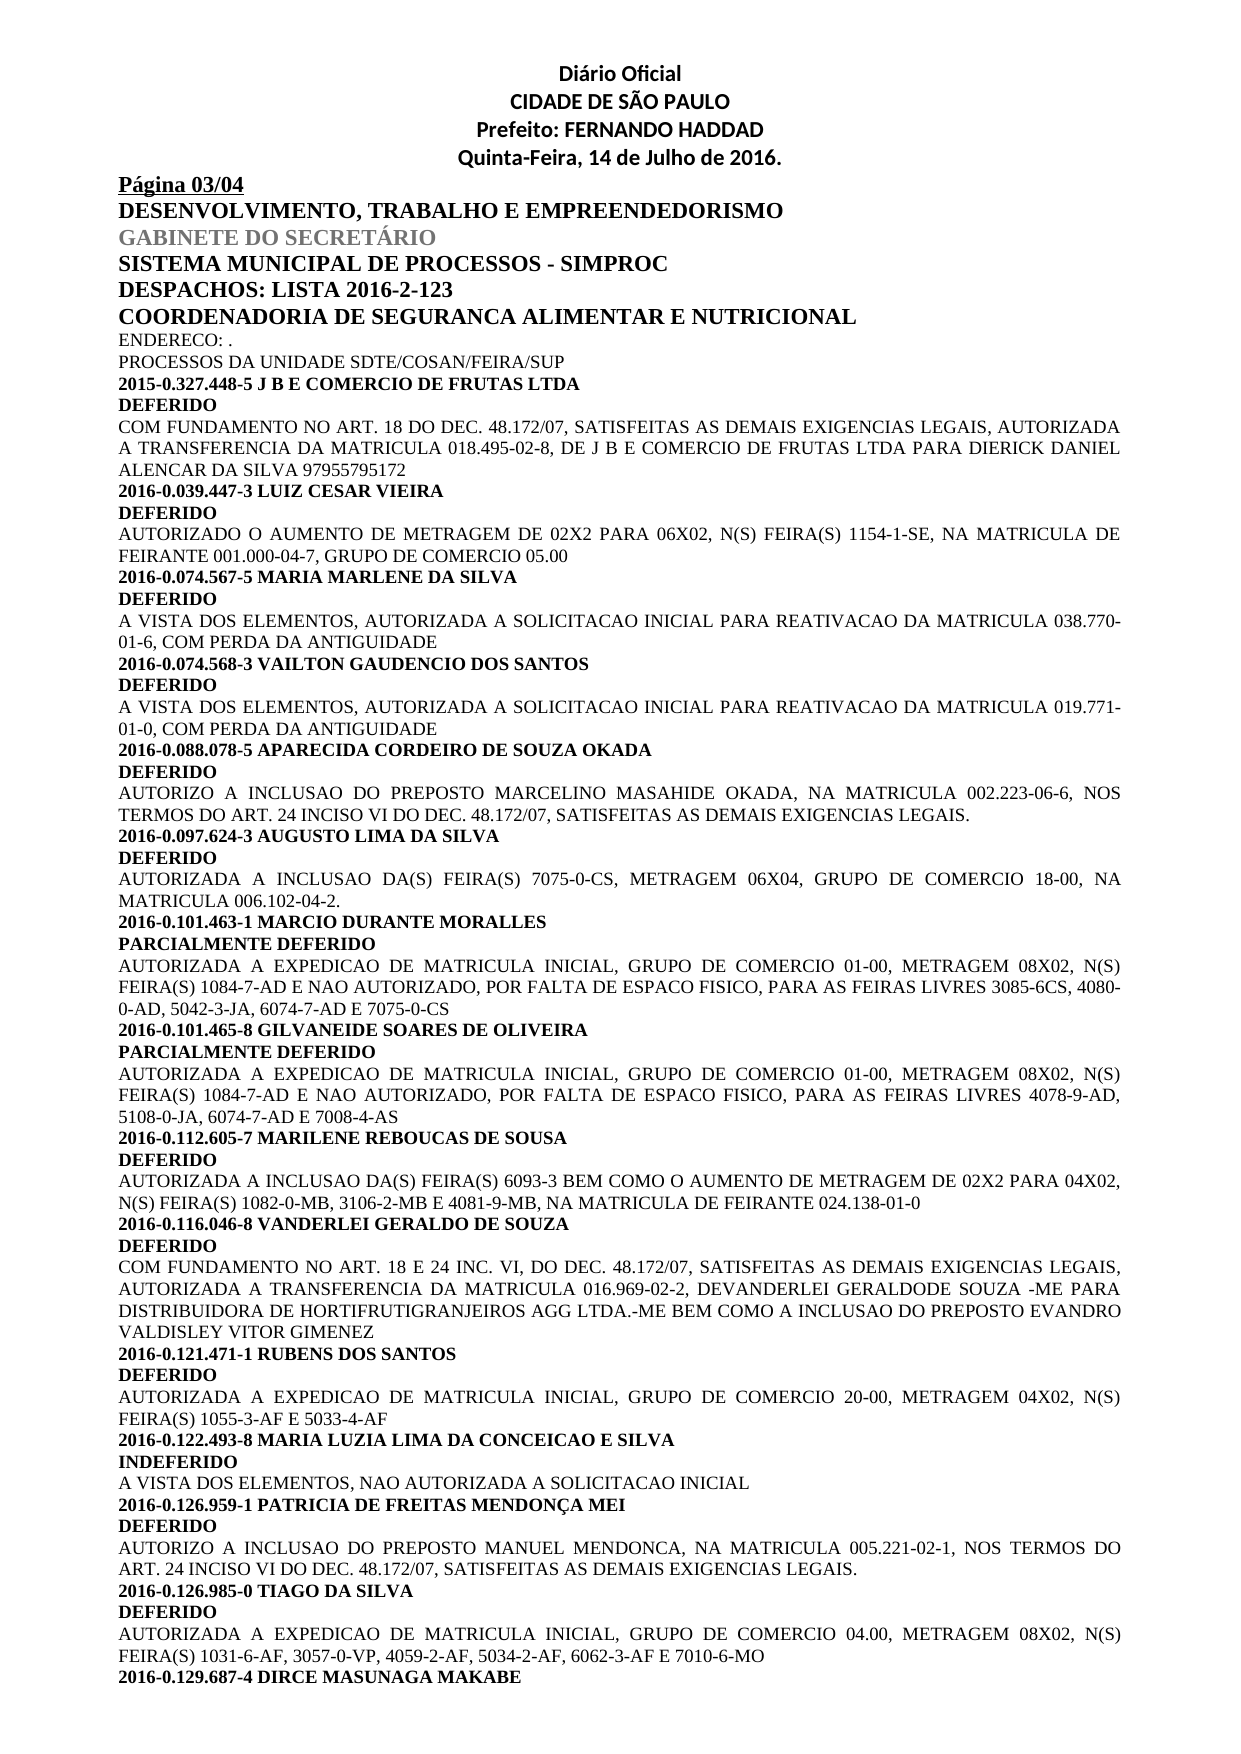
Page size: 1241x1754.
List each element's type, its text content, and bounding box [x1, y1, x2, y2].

text 2016-0.101.463-1 MARCIO DURANTE MORALLES [118, 911, 1122, 933]
text AUTORIZADA A EXPEDICAO DE MATRICULA INICIAL, GRUPO DE COMERCIO 04.00, METRAGEM 08X02, N(S) FEIRA(S) 1031-6-AF, 3057-0-VP, 4059-2-AF, 5034-2-AF, 6062-3-AF E 7010-6-MO [118, 1623, 1122, 1666]
text 2016-0.088.078-5 APARECIDA CORDEIRO DE SOUZA OKADA [118, 739, 1122, 761]
text CIDADE DE SÃO PAULO [118, 87, 1122, 115]
text 2016-0.121.471-1 RUBENS DOS SANTOS [118, 1343, 1122, 1364]
text AUTORIZADA A EXPEDICAO DE MATRICULA INICIAL, GRUPO DE COMERCIO 01-00, METRAGEM 08X02, N(S) FEIRA(S) 1084-7-AD E NAO AUTORIZADO, POR FALTA DE ESPACO FISICO, PARA AS FEIRAS LIVRES 4078-9-AD, 5108-0-JA, 6074-7-AD E 7008-4-AS [118, 1062, 1122, 1127]
text 2016-0.101.465-8 GILVANEIDE SOARES DE OLIVEIRA [118, 1019, 1122, 1041]
text PROCESSOS DA UNIDADE SDTE/COSAN/FEIRA/SUP [118, 351, 1122, 372]
text DEFERIDO [118, 847, 1122, 868]
text Diário Oficial [118, 59, 1122, 87]
text AUTORIZADA A INCLUSAO DA(S) FEIRA(S) 6093-3 BEM COMO O AUMENTO DE METRAGEM DE 02X2 PARA 04X02, N(S) FEIRA(S) 1082-0-MB, 3106-2-MB E 4081-9-MB, NA MATRICULA DE FEIRANTE 024.138-01-0 [118, 1170, 1122, 1213]
text DEFERIDO [118, 1149, 1122, 1170]
text DESPACHOS: LISTA 2016-2-123 [118, 277, 1122, 303]
text DEFERIDO [118, 1235, 1122, 1256]
text PARCIALMENTE DEFERIDO [118, 1041, 1122, 1062]
text 2016-0.097.624-3 AUGUSTO LIMA DA SILVA [118, 825, 1122, 847]
text DEFERIDO [118, 761, 1122, 782]
text INDEFERIDO [118, 1451, 1122, 1472]
text A VISTA DOS ELEMENTOS, AUTORIZADA A SOLICITACAO INICIAL PARA REATIVACAO DA MATRICULA 019.771-01-0, COM PERDA DA ANTIGUIDADE [118, 696, 1122, 739]
text AUTORIZADA A EXPEDICAO DE MATRICULA INICIAL, GRUPO DE COMERCIO 20-00, METRAGEM 04X02, N(S) FEIRA(S) 1055-3-AF E 5033-4-AF [118, 1386, 1122, 1429]
text 2016-0.126.985-0 TIAGO DA SILVA [118, 1580, 1122, 1601]
text 2016-0.039.447-3 LUIZ CESAR VIEIRA [118, 480, 1122, 502]
text AUTORIZADO O AUMENTO DE METRAGEM DE 02X2 PARA 06X02, N(S) FEIRA(S) 1154-1-SE, NA MATRICULA DE FEIRANTE 001.000-04-7, GRUPO DE COMERCIO 05.00 [118, 523, 1122, 566]
text GABINETE DO SECRETÁRIO [118, 224, 1122, 250]
text 2016-0.074.567-5 MARIA MARLENE DA SILVA [118, 566, 1122, 588]
text COM FUNDAMENTO NO ART. 18 E 24 INC. VI, DO DEC. 48.172/07, SATISFEITAS AS DEMAIS EXIGENCIAS LEGAIS, AUTORIZADA A TRANSFERENCIA DA MATRICULA 016.969-02-2, DEVANDERLEI GERALDODE SOUZA -ME PARA DISTRIBUIDORA DE HORTIFRUTIGRANJEIROS AGG LTDA.-ME BEM COMO A INCLUSAO DO PREPOSTO EVANDRO VALDISLEY VITOR GIMENEZ [118, 1256, 1122, 1343]
text Prefeito: FERNANDO HADDAD [118, 115, 1122, 143]
text 2016-0.074.568-3 VAILTON GAUDENCIO DOS SANTOS [118, 653, 1122, 674]
text 2016-0.129.687-4 DIRCE MASUNAGA MAKABE [118, 1666, 1122, 1688]
text DEFERIDO [118, 1601, 1122, 1623]
text 2015-0.327.448-5 J B E COMERCIO DE FRUTAS LTDA [118, 372, 1122, 394]
text AUTORIZO A INCLUSAO DO PREPOSTO MARCELINO MASAHIDE OKADA, NA MATRICULA 002.223-06-6, NOS TERMOS DO ART. 24 INCISO VI DO DEC. 48.172/07, SATISFEITAS AS DEMAIS EXIGENCIAS LEGAIS. [118, 782, 1122, 825]
text AUTORIZO A INCLUSAO DO PREPOSTO MANUEL MENDONCA, NA MATRICULA 005.221-02-1, NOS TERMOS DO ART. 24 INCISO VI DO DEC. 48.172/07, SATISFEITAS AS DEMAIS EXIGENCIAS LEGAIS. [118, 1537, 1122, 1580]
text DEFERIDO [118, 502, 1122, 523]
text A VISTA DOS ELEMENTOS, NAO AUTORIZADA A SOLICITACAO INICIAL [118, 1472, 1122, 1494]
text 2016-0.126.959-1 PATRICIA DE FREITAS MENDONÇA MEI [118, 1494, 1122, 1515]
text AUTORIZADA A INCLUSAO DA(S) FEIRA(S) 7075-0-CS, METRAGEM 06X04, GRUPO DE COMERCIO 18-00, NA MATRICULA 006.102-04-2. [118, 868, 1122, 911]
text DEFERIDO [118, 1515, 1122, 1537]
text COORDENADORIA DE SEGURANCA ALIMENTAR E NUTRICIONAL [118, 303, 1122, 329]
text 2016-0.122.493-8 MARIA LUZIA LIMA DA CONCEICAO E SILVA [118, 1429, 1122, 1451]
text Página 03/04 [118, 171, 1122, 197]
text 2016-0.112.605-7 MARILENE REBOUCAS DE SOUSA [118, 1127, 1122, 1149]
text DEFERIDO [118, 674, 1122, 696]
text SISTEMA MUNICIPAL DE PROCESSOS - SIMPROC [118, 250, 1122, 277]
text PARCIALMENTE DEFERIDO [118, 933, 1122, 954]
text DEFERIDO [118, 394, 1122, 416]
text DESENVOLVIMENTO, TRABALHO E EMPREENDEDORISMO [118, 197, 1122, 224]
text DEFERIDO [118, 1364, 1122, 1386]
text Quinta-Feira, 14 de Julho de 2016. [118, 143, 1122, 171]
text COM FUNDAMENTO NO ART. 18 DO DEC. 48.172/07, SATISFEITAS AS DEMAIS EXIGENCIAS LEGAIS, AUTORIZADA A TRANSFERENCIA DA MATRICULA 018.495-02-8, DE J B E COMERCIO DE FRUTAS LTDA PARA DIERICK DANIEL ALENCAR DA SILVA 97955795172 [118, 416, 1122, 480]
text ENDERECO: . [118, 329, 1122, 351]
text 2016-0.116.046-8 VANDERLEI GERALDO DE SOUZA [118, 1213, 1122, 1235]
text A VISTA DOS ELEMENTOS, AUTORIZADA A SOLICITACAO INICIAL PARA REATIVACAO DA MATRICULA 038.770-01-6, COM PERDA DA ANTIGUIDADE [118, 609, 1122, 653]
text AUTORIZADA A EXPEDICAO DE MATRICULA INICIAL, GRUPO DE COMERCIO 01-00, METRAGEM 08X02, N(S) FEIRA(S) 1084-7-AD E NAO AUTORIZADO, POR FALTA DE ESPACO FISICO, PARA AS FEIRAS LIVRES 3085-6CS, 4080-0-AD, 5042-3-JA, 6074-7-AD E 7075-0-CS [118, 954, 1122, 1019]
text DEFERIDO [118, 588, 1122, 609]
